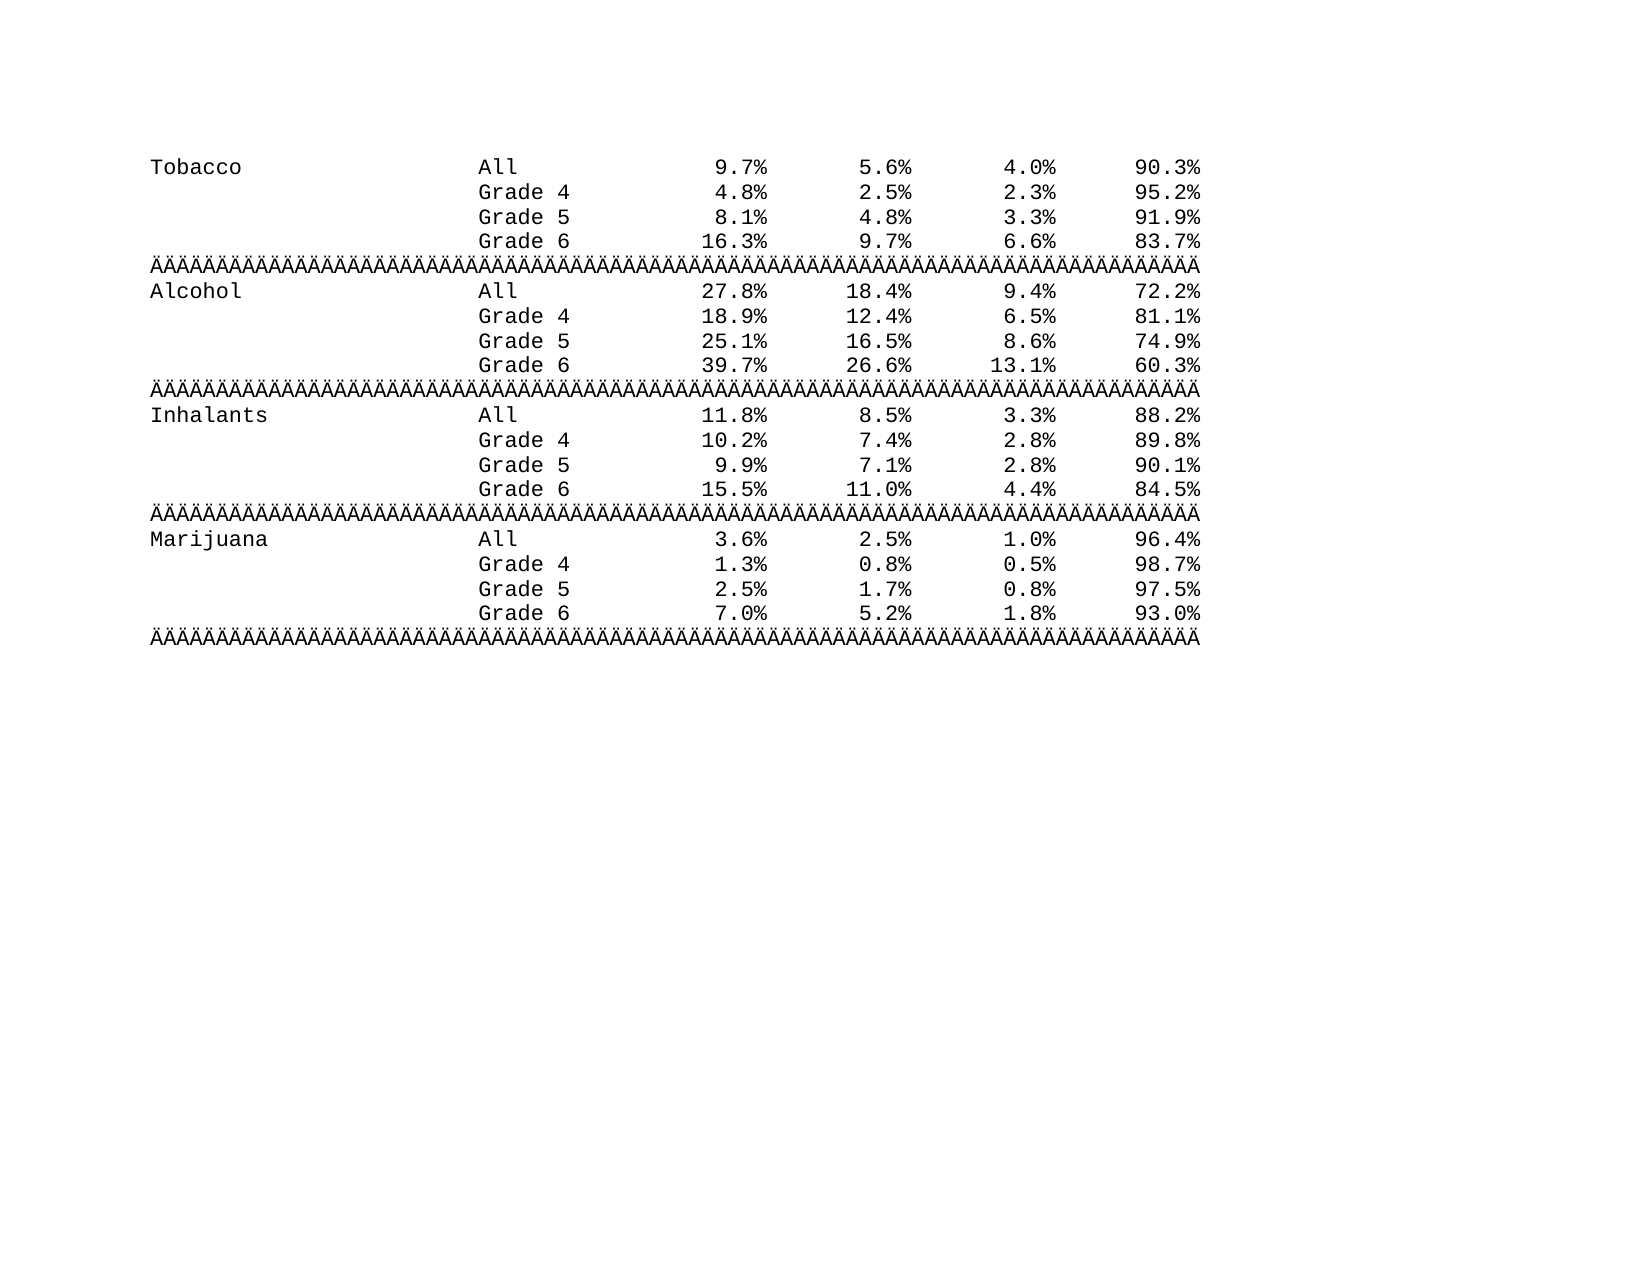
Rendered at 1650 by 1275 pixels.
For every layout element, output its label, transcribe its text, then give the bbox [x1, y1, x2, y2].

text Inhalants All 11.8% 8.5% 3.3% 88.2% [150, 404, 1500, 429]
text Tobacco All 9.7% 5.6% 4.0% 90.3% [150, 156, 1500, 181]
text ÄÄÄÄÄÄÄÄÄÄÄÄÄÄÄÄÄÄÄÄÄÄÄÄÄÄÄÄÄÄÄÄÄÄÄÄÄÄÄÄÄÄÄÄÄÄÄÄÄÄÄÄÄÄÄÄÄÄÄÄÄÄÄÄÄÄÄÄÄÄÄÄÄÄÄÄÄÄÄÄ [150, 503, 1500, 528]
text Grade 4 1.3% 0.8% 0.5% 98.7% [150, 553, 1500, 578]
text Grade 6 39.7% 26.6% 13.1% 60.3% [150, 355, 1500, 379]
text Alcohol All 27.8% 18.4% 9.4% 72.2% [150, 280, 1500, 305]
text ÄÄÄÄÄÄÄÄÄÄÄÄÄÄÄÄÄÄÄÄÄÄÄÄÄÄÄÄÄÄÄÄÄÄÄÄÄÄÄÄÄÄÄÄÄÄÄÄÄÄÄÄÄÄÄÄÄÄÄÄÄÄÄÄÄÄÄÄÄÄÄÄÄÄÄÄÄÄÄÄ [150, 627, 1500, 652]
text Grade 4 10.2% 7.4% 2.8% 89.8% [150, 429, 1500, 454]
text Grade 5 9.9% 7.1% 2.8% 90.1% [150, 454, 1500, 479]
text Grade 5 8.1% 4.8% 3.3% 91.9% [150, 206, 1500, 231]
text Grade 4 4.8% 2.5% 2.3% 95.2% [150, 181, 1500, 206]
text Grade 6 15.5% 11.0% 4.4% 84.5% [150, 479, 1500, 503]
text Grade 6 7.0% 5.2% 1.8% 93.0% [150, 603, 1500, 627]
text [150, 256, 1500, 280]
text Grade 6 16.3% 9.7% 6.6% 83.7% [150, 231, 1500, 256]
text Marijuana All 3.6% 2.5% 1.0% 96.4% [150, 528, 1500, 553]
text ÄÄÄÄÄÄÄÄÄÄÄÄÄÄÄÄÄÄÄÄÄÄÄÄÄÄÄÄÄÄÄÄÄÄÄÄÄÄÄÄÄÄÄÄÄÄÄÄÄÄÄÄÄÄÄÄÄÄÄÄÄÄÄÄÄÄÄÄÄÄÄÄÄÄÄÄÄÄÄÄ [150, 379, 1500, 404]
text Grade 5 2.5% 1.7% 0.8% 97.5% [150, 578, 1500, 603]
text Grade 5 25.1% 16.5% 8.6% 74.9% [150, 330, 1500, 355]
text Grade 4 18.9% 12.4% 6.5% 81.1% [150, 305, 1500, 330]
